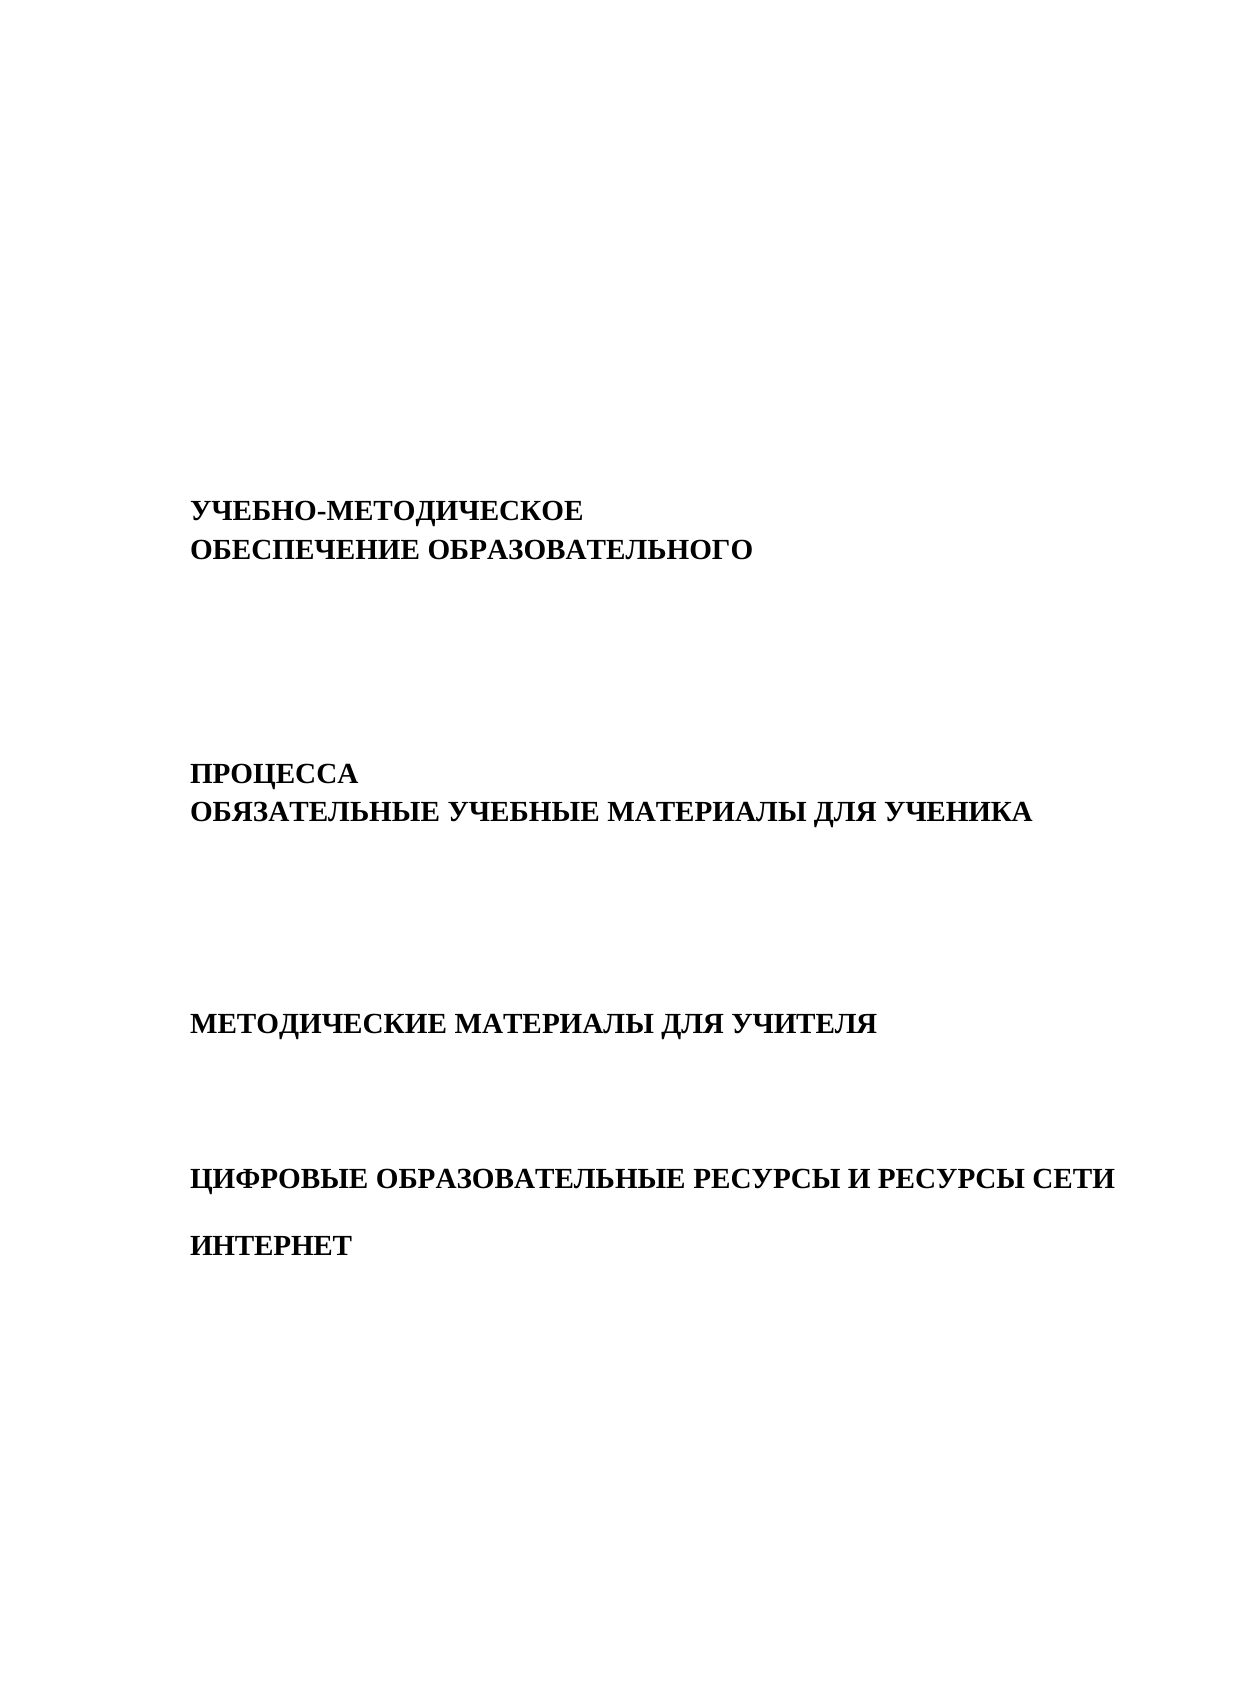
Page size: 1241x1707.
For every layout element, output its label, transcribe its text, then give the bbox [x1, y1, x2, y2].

text УЧЕБНО-МЕТОДИЧЕСКОЕ ОБЕСПЕЧЕНИЕ ОБРАЗОВАТЕЛЬНОГО [190, 493, 821, 566]
text ЦИФРОВЫЕ ОБРАЗОВАТЕЛЬНЫЕ РЕСУРСЫ И РЕСУРСЫ СЕТИ ИНТЕРНЕТ [190, 1161, 1240, 1261]
text МЕТОДИЧЕСКИЕ МАТЕРИАЛЫ ДЛЯ УЧИТЕЛЯ [190, 1006, 1240, 1040]
text ОБЯЗАТЕЛЬНЫЕ УЧЕБНЫЕ МАТЕРИАЛЫ ДЛЯ УЧЕНИКА [190, 795, 1240, 828]
text ПРОЦЕССА [190, 756, 821, 790]
